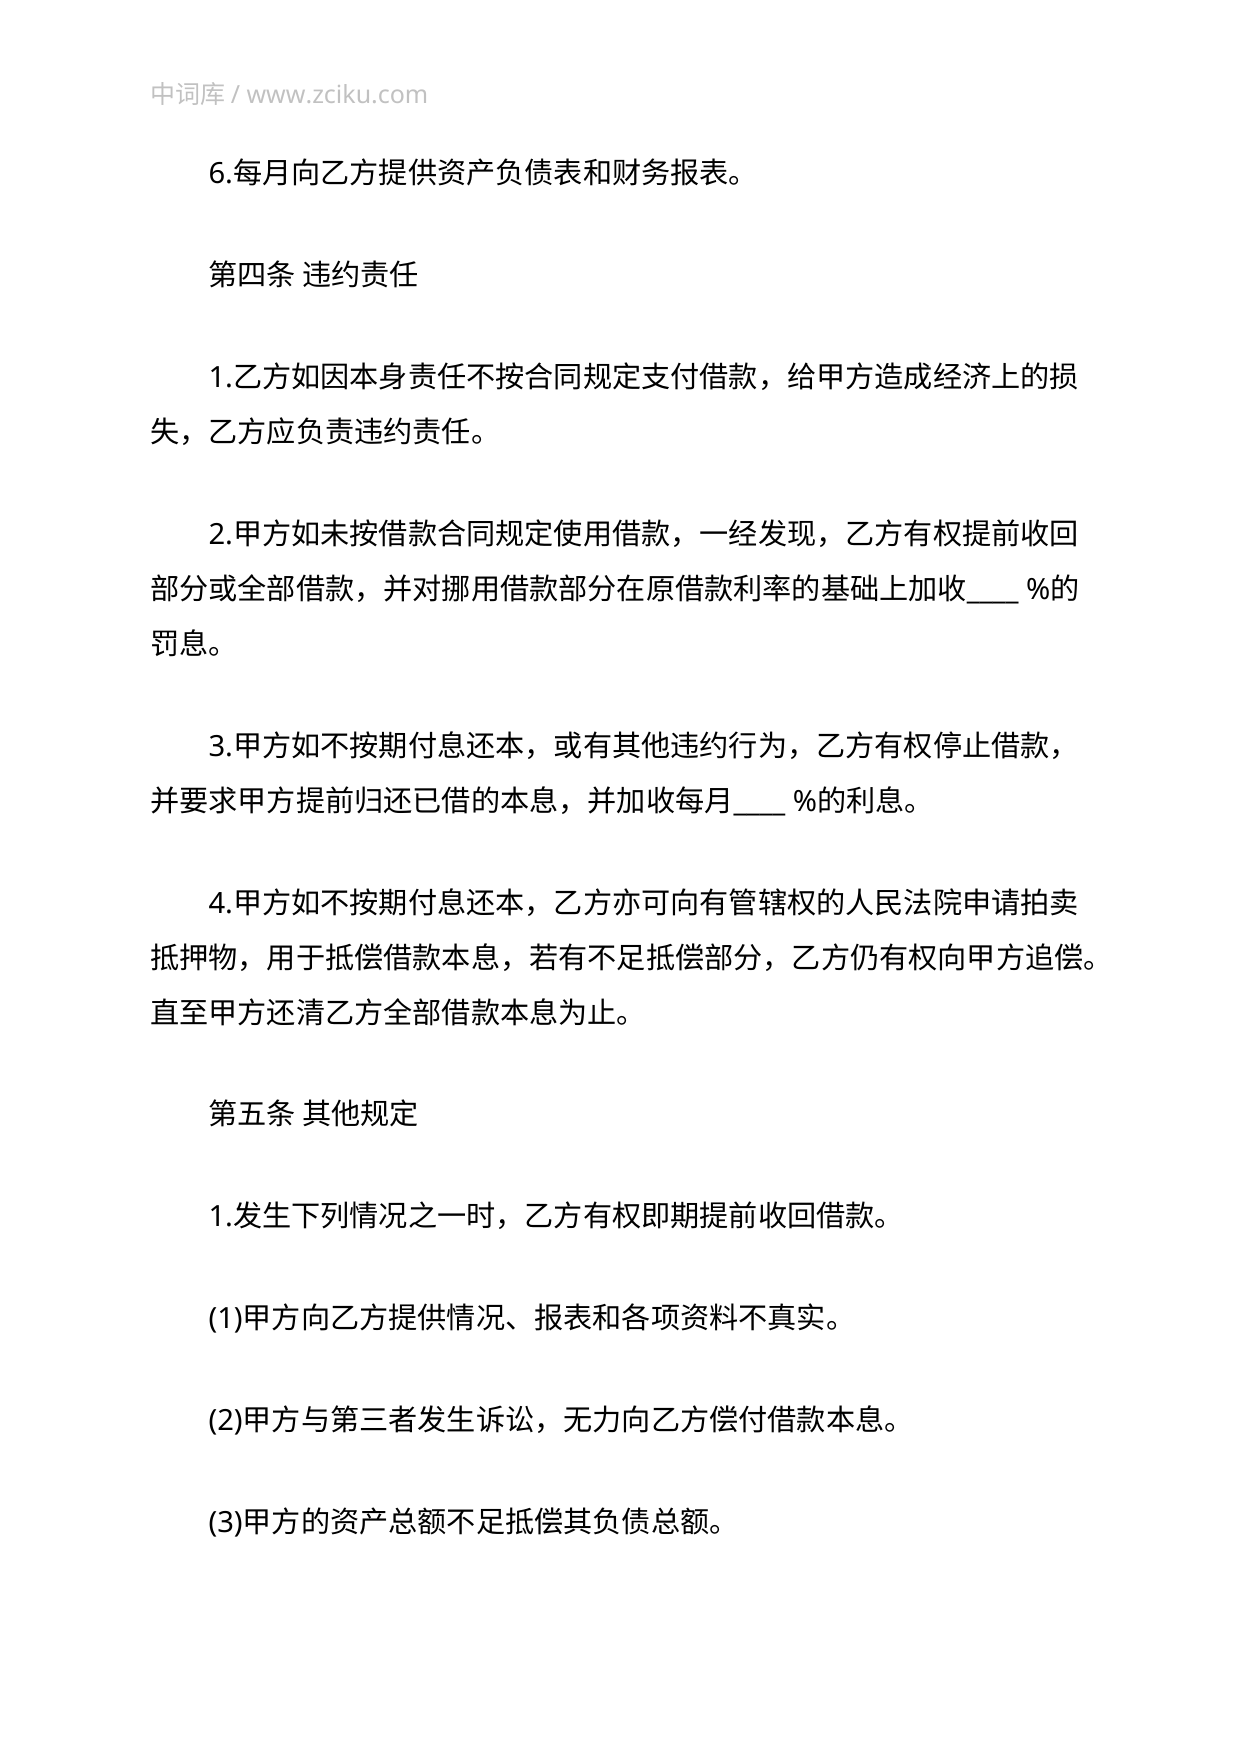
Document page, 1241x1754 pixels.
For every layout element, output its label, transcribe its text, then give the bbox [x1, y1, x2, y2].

text 3.甲方如不按期付息还本，或有其他违约行为，乙方有权停止借款，并要求甲方提前归还已借的本息，并加收每月____ %的利息。 [150, 722, 1090, 820]
text 4.甲方如不按期付息还本，乙方亦可向有管辖权的人民法院申请拍卖抵押物，用于抵偿借款本息，若有不足抵偿部分，乙方仍有权向甲方追偿。直至甲方还清乙方全部借款本息为止。 [150, 879, 1090, 1031]
text 1.乙方如因本身责任不按合同规定支付借款，给甲方造成经济上的损失，乙方应负责违约责任。 [150, 354, 1090, 451]
text 第四条 违约责任 [150, 252, 1090, 294]
text 6.每月向乙方提供资产负债表和财务报表。 [150, 150, 1090, 192]
text (3)甲方的资产总额不足抵偿其负债总额。 [150, 1499, 1090, 1541]
text 第五条 其他规定 [150, 1091, 1090, 1133]
text (2)甲方与第三者发生诉讼，无力向乙方偿付借款本息。 [150, 1397, 1090, 1439]
text (1)甲方向乙方提供情况、报表和各项资料不真实。 [150, 1295, 1090, 1337]
text 2.甲方如未按借款合同规定使用借款，一经发现，乙方有权提前收回部分或全部借款，并对挪用借款部分在原借款利率的基础上加收____ %的罚息。 [150, 511, 1090, 663]
text 1.发生下列情况之一时，乙方有权即期提前收回借款。 [150, 1193, 1090, 1235]
